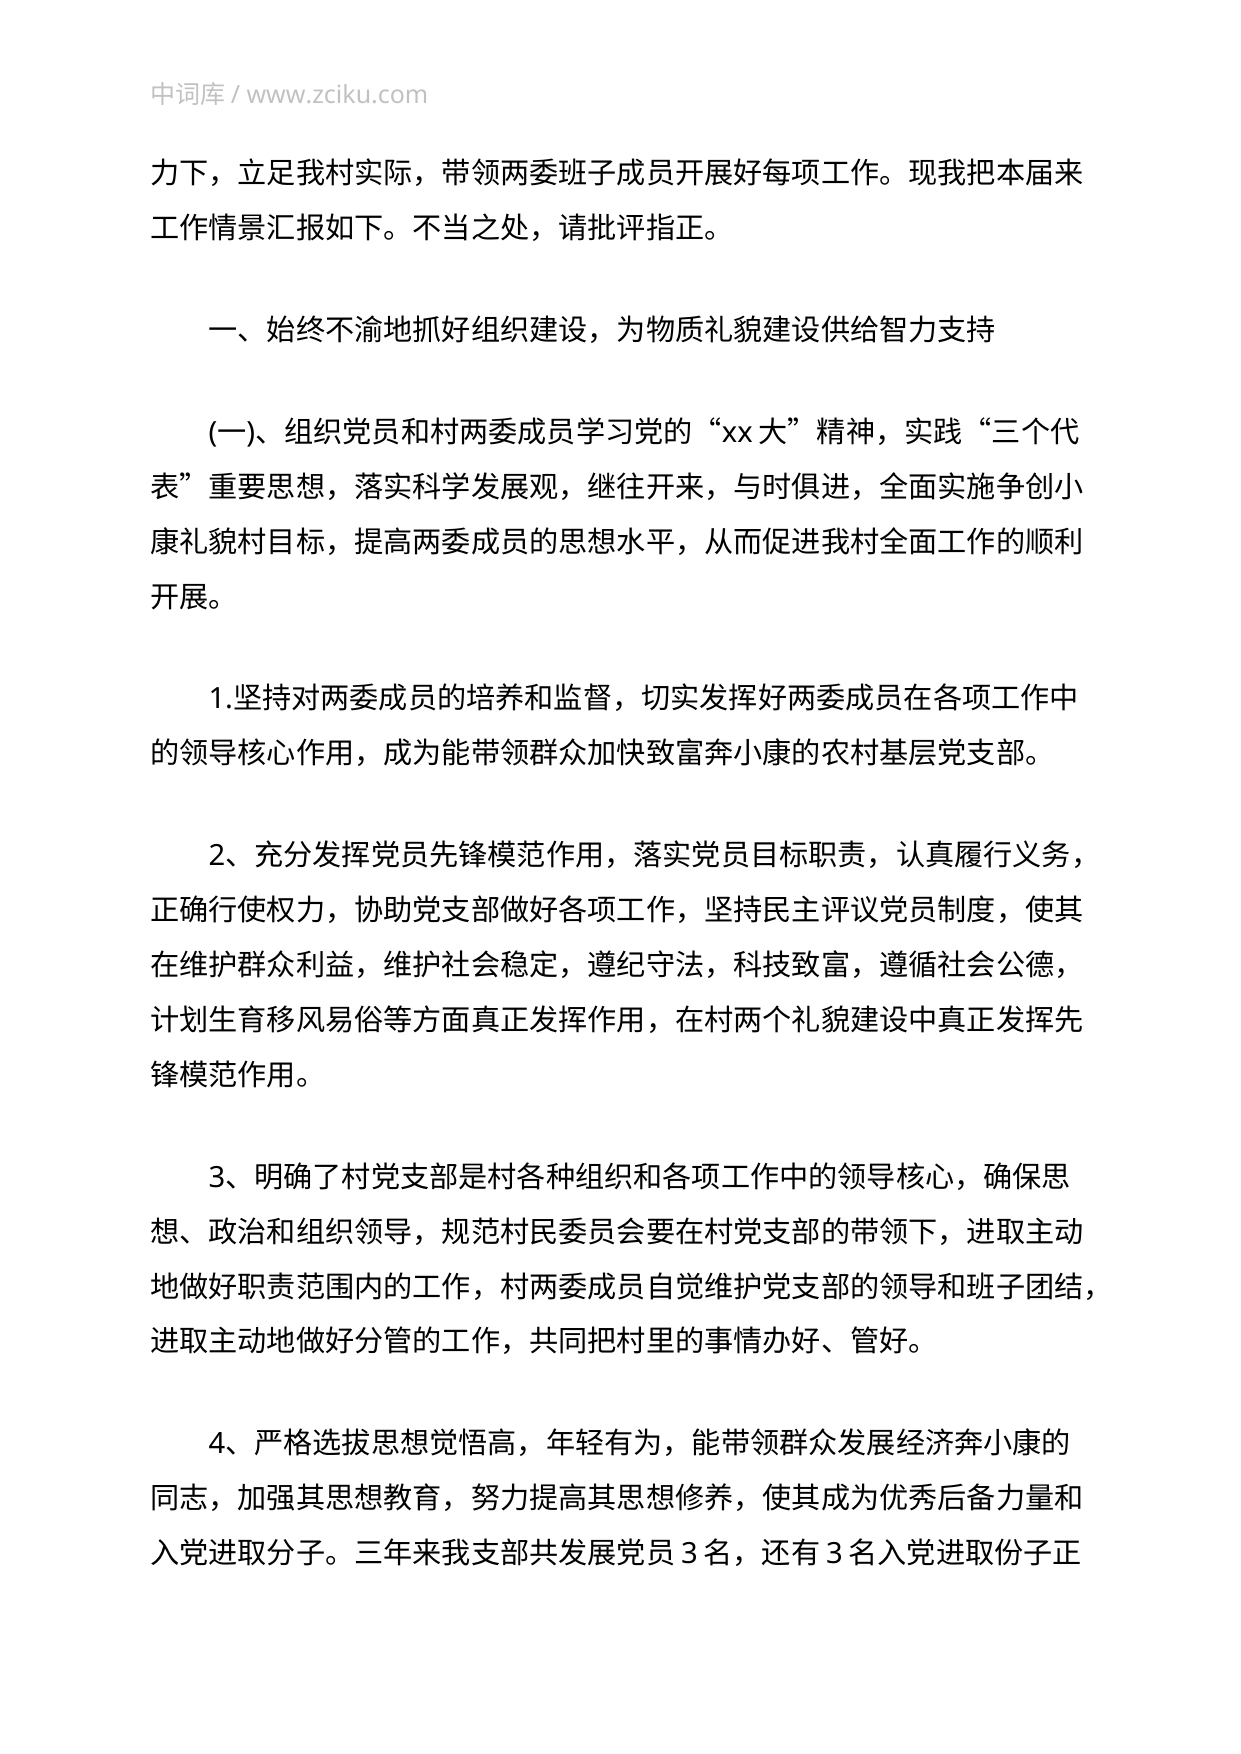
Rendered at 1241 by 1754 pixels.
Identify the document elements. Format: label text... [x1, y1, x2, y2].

text 3、明确了村党支部是村各种组织和各项工作中的领导核心，确保思想、政治和组织领导，规范村民委员会要在村党支部的带领下，进取主动地做好职责范围内的工作，村两委成员自觉维护党支部的领导和班子团结，进取主动地做好分管的工作，共同把村里的事情办好、管好。 [150, 1153, 1090, 1360]
text (一)、组织党员和村两委成员学习党的“xx大”精神，实践“三个代表”重要思想，落实科学发展观，继往开来，与时俱进，全面实施争创小康礼貌村目标，提高两委成员的思想水平，从而促进我村全面工作的顺利开展。 [150, 408, 1090, 616]
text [150, 1420, 1090, 1572]
text 一、始终不渝地抓好组织建设，为物质礼貌建设供给智力支持 [150, 307, 1090, 349]
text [150, 150, 1090, 247]
text 2、充分发挥党员先锋模范作用，落实党员目标职责，认真履行义务，正确行使权力，协助党支部做好各项工作，坚持民主评议党员制度，使其在维护群众利益，维护社会稳定，遵纪守法，科技致富，遵循社会公德，计划生育移风易俗等方面真正发挥作用，在村两个礼貌建设中真正发挥先锋模范作用。 [150, 832, 1090, 1094]
text 1.坚持对两委成员的培养和监督，切实发挥好两委成员在各项工作中的领导核心作用，成为能带领群众加快致富奔小康的农村基层党支部。 [150, 675, 1090, 772]
